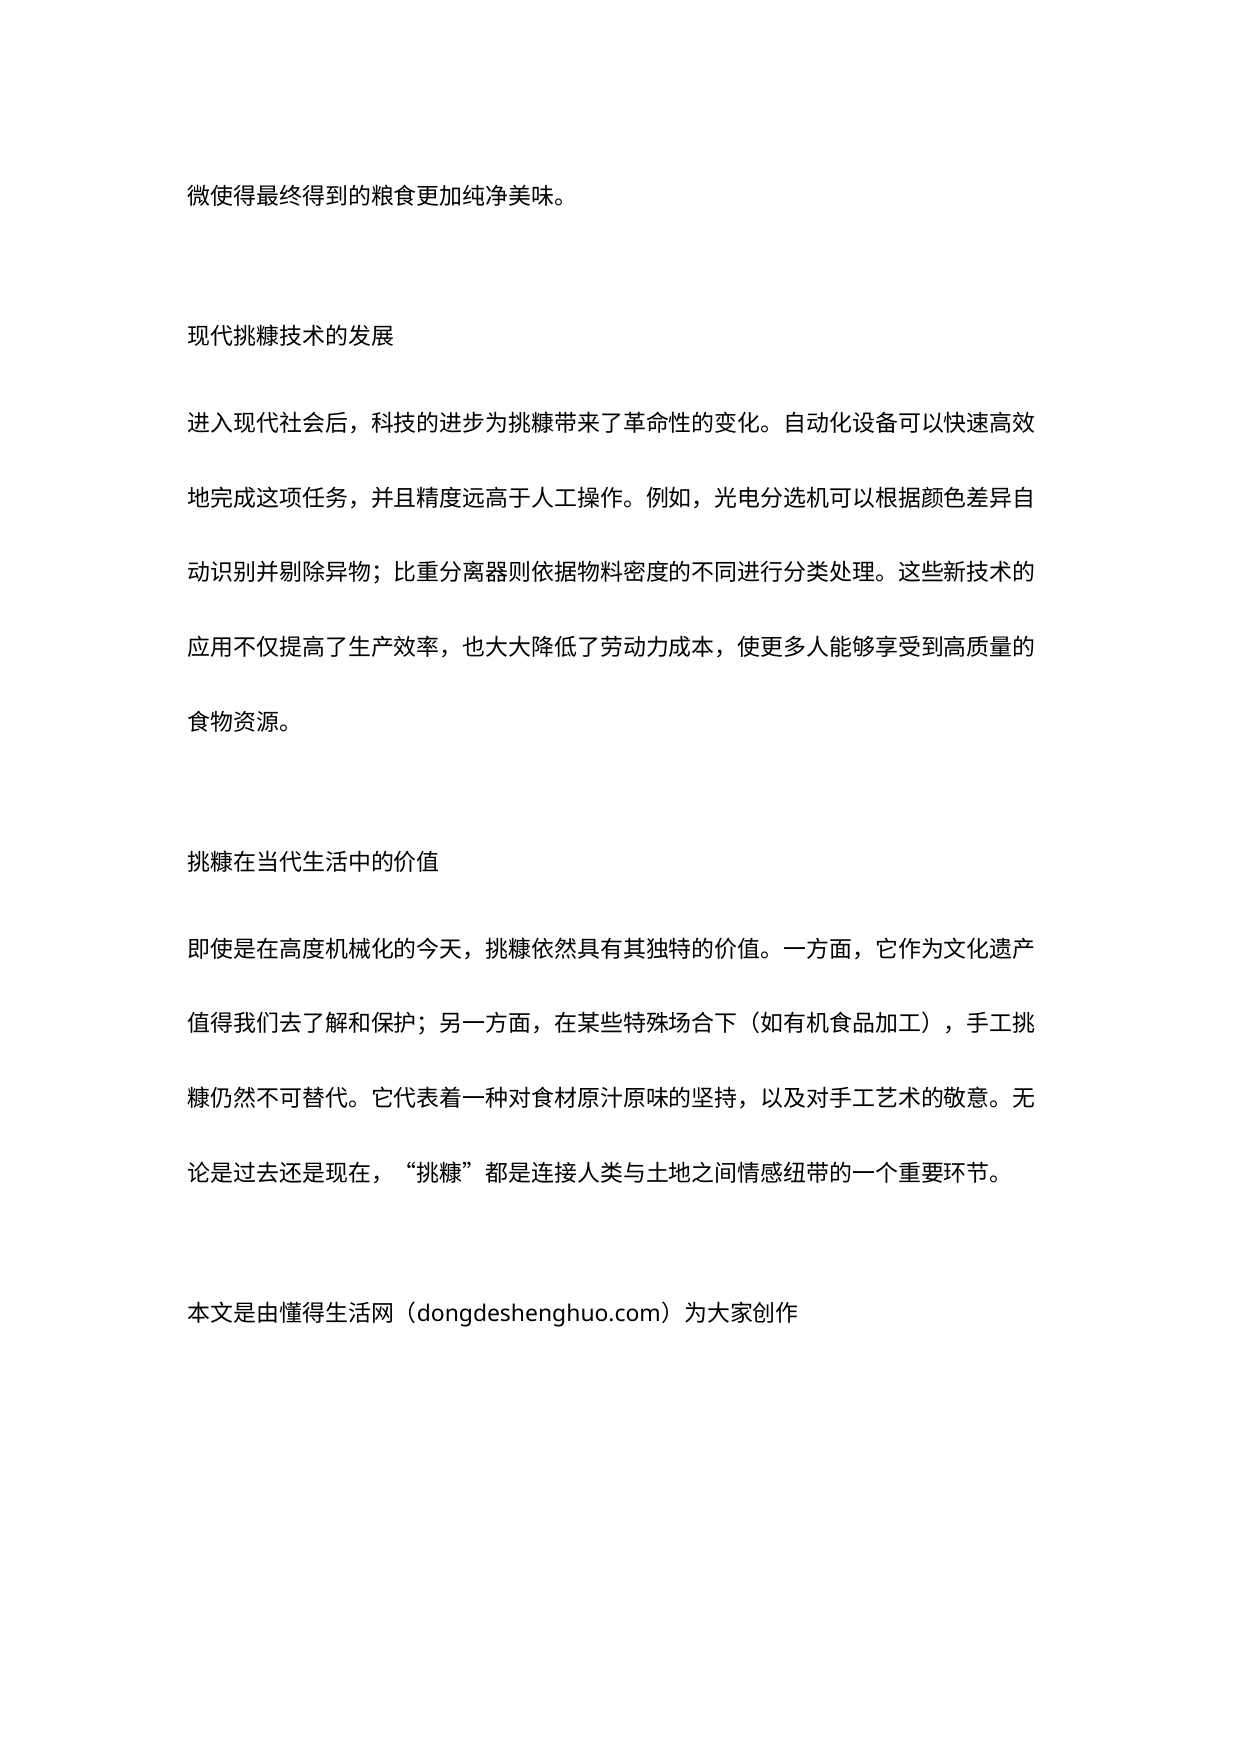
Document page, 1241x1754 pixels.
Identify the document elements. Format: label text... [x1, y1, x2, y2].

text 本文是由懂得生活网（dongdeshenghuo.com）为大家创作 [187, 1279, 1053, 1344]
text 即使是在高度机械化的今天，挑糠依然具有其独特的价值。一方面，它作为文化遗产值得我们去了解和保护；另一方面，在某些特殊场合下（如有机食品加工），手工挑糠仍然不可替代。它代表着一种对食材原汁原味的坚持，以及对手工艺术的敬意。无论是过去还是现在，“挑糠”都是连接人类与土地之间情感纽带的一个重要环节。 [187, 915, 1053, 1204]
text 进入现代社会后，科技的进步为挑糠带来了革命性的变化。自动化设备可以快速高效地完成这项任务，并且精度远高于人工操作。例如，光电分选机可以根据颜色差异自动识别并剔除异物；比重分离器则依据物料密度的不同进行分类处理。这些新技术的应用不仅提高了生产效率，也大大降低了劳动力成本，使更多人能够享受到高质量的食物资源。 [187, 389, 1053, 753]
text 挑糠在当代生活中的价值 [187, 828, 1053, 893]
text 现代挑糠技术的发展 [187, 302, 1053, 367]
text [187, 162, 1053, 227]
